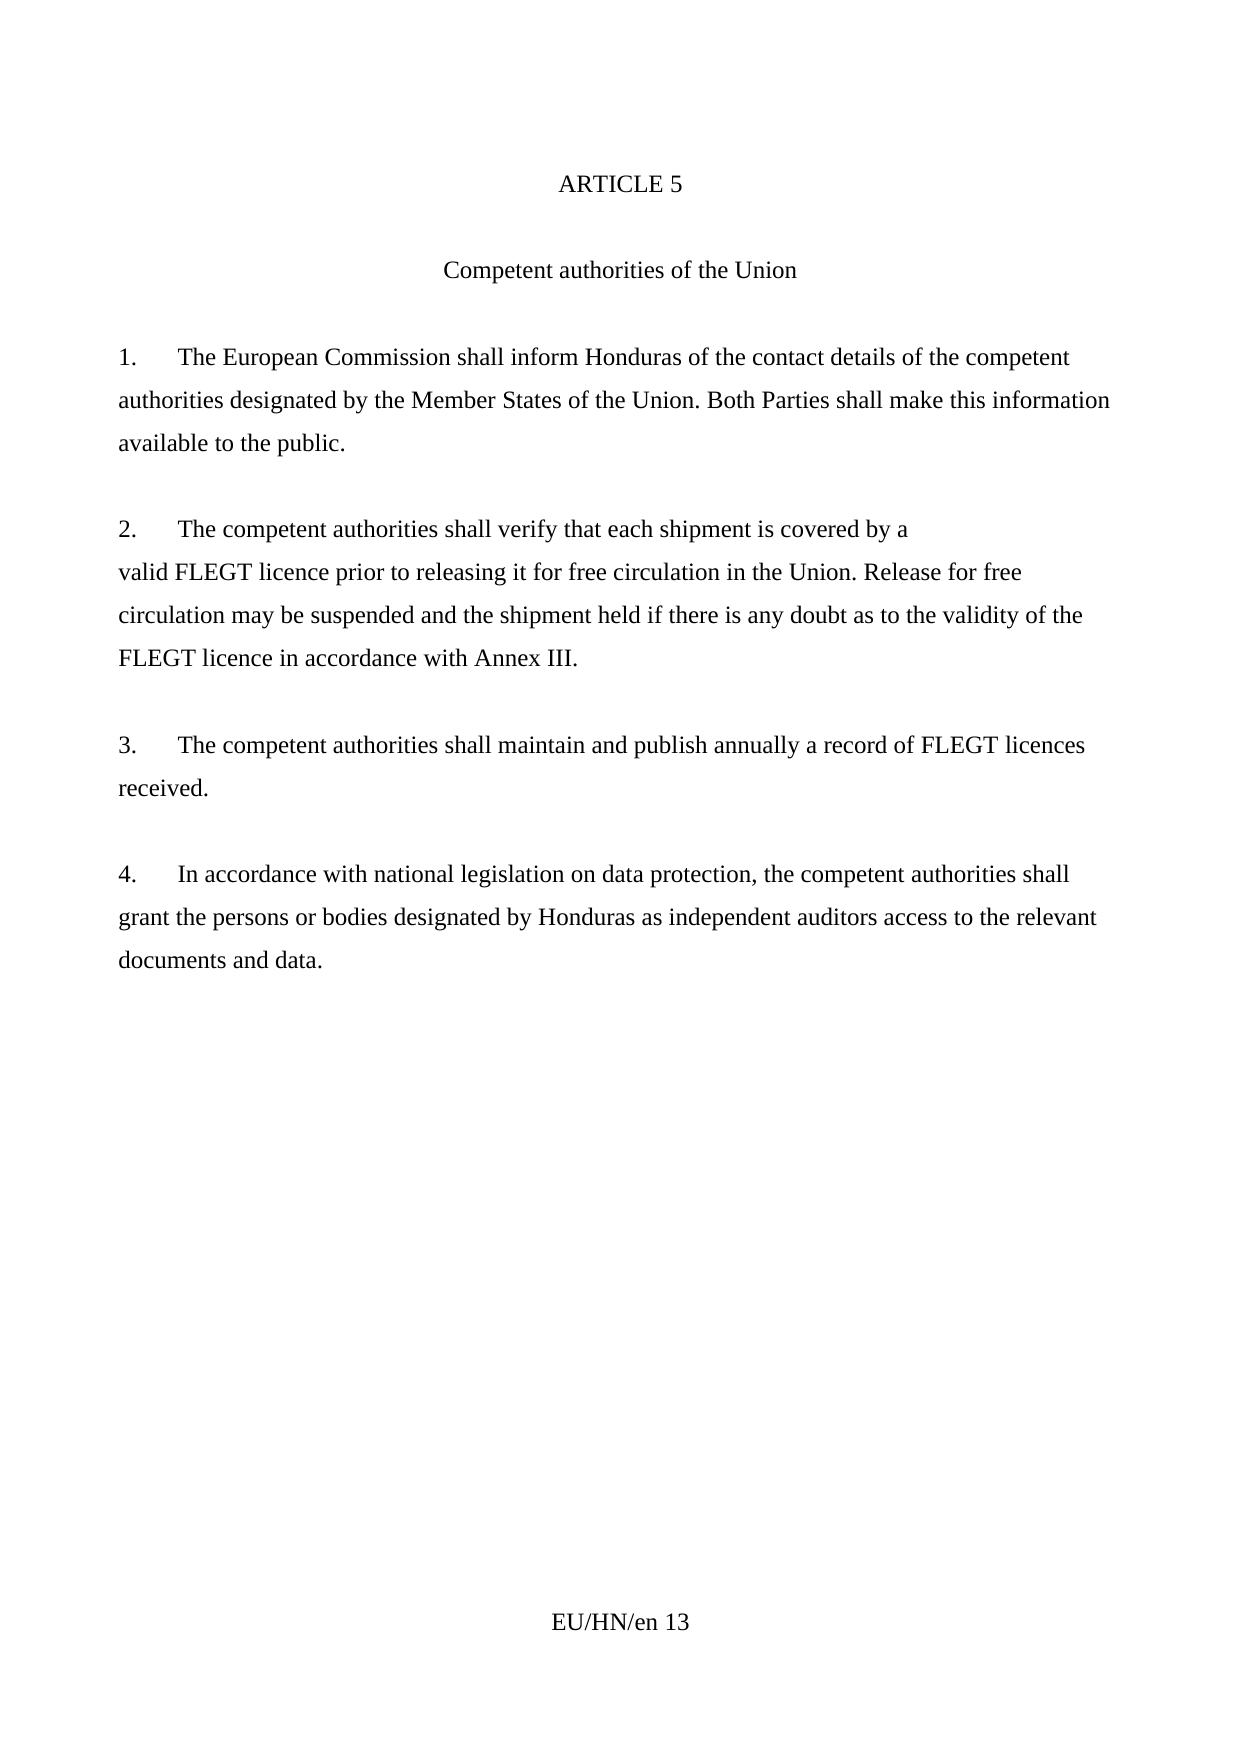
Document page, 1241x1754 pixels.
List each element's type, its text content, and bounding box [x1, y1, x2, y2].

text 2. The competent authorities shall verify that each shipment is covered by a valid FLEGT licence prior to releasing it for free circulation in the Union. Release for free circulation may be suspended and the shipment held if there is any doubt as to the validity of the FLEGT licence in accordance with Annex III. [118, 514, 1122, 672]
text ARTICLE 5 [118, 169, 1122, 198]
text 1. The European Commission shall inform Honduras of the contact details of the competent authorities designated by the Member States of the Union. Both Parties shall make this information available to the public. [118, 342, 1122, 457]
text 3. The competent authorities shall maintain and publish annually a record of FLEGT licences received. [118, 730, 1122, 802]
text Competent authorities of the Union [118, 255, 1122, 284]
text 4. In accordance with national legislation on data protection, the competent authorities shall grant the persons or bodies designated by Honduras as independent auditors access to the relevant documents and data. [118, 859, 1122, 974]
